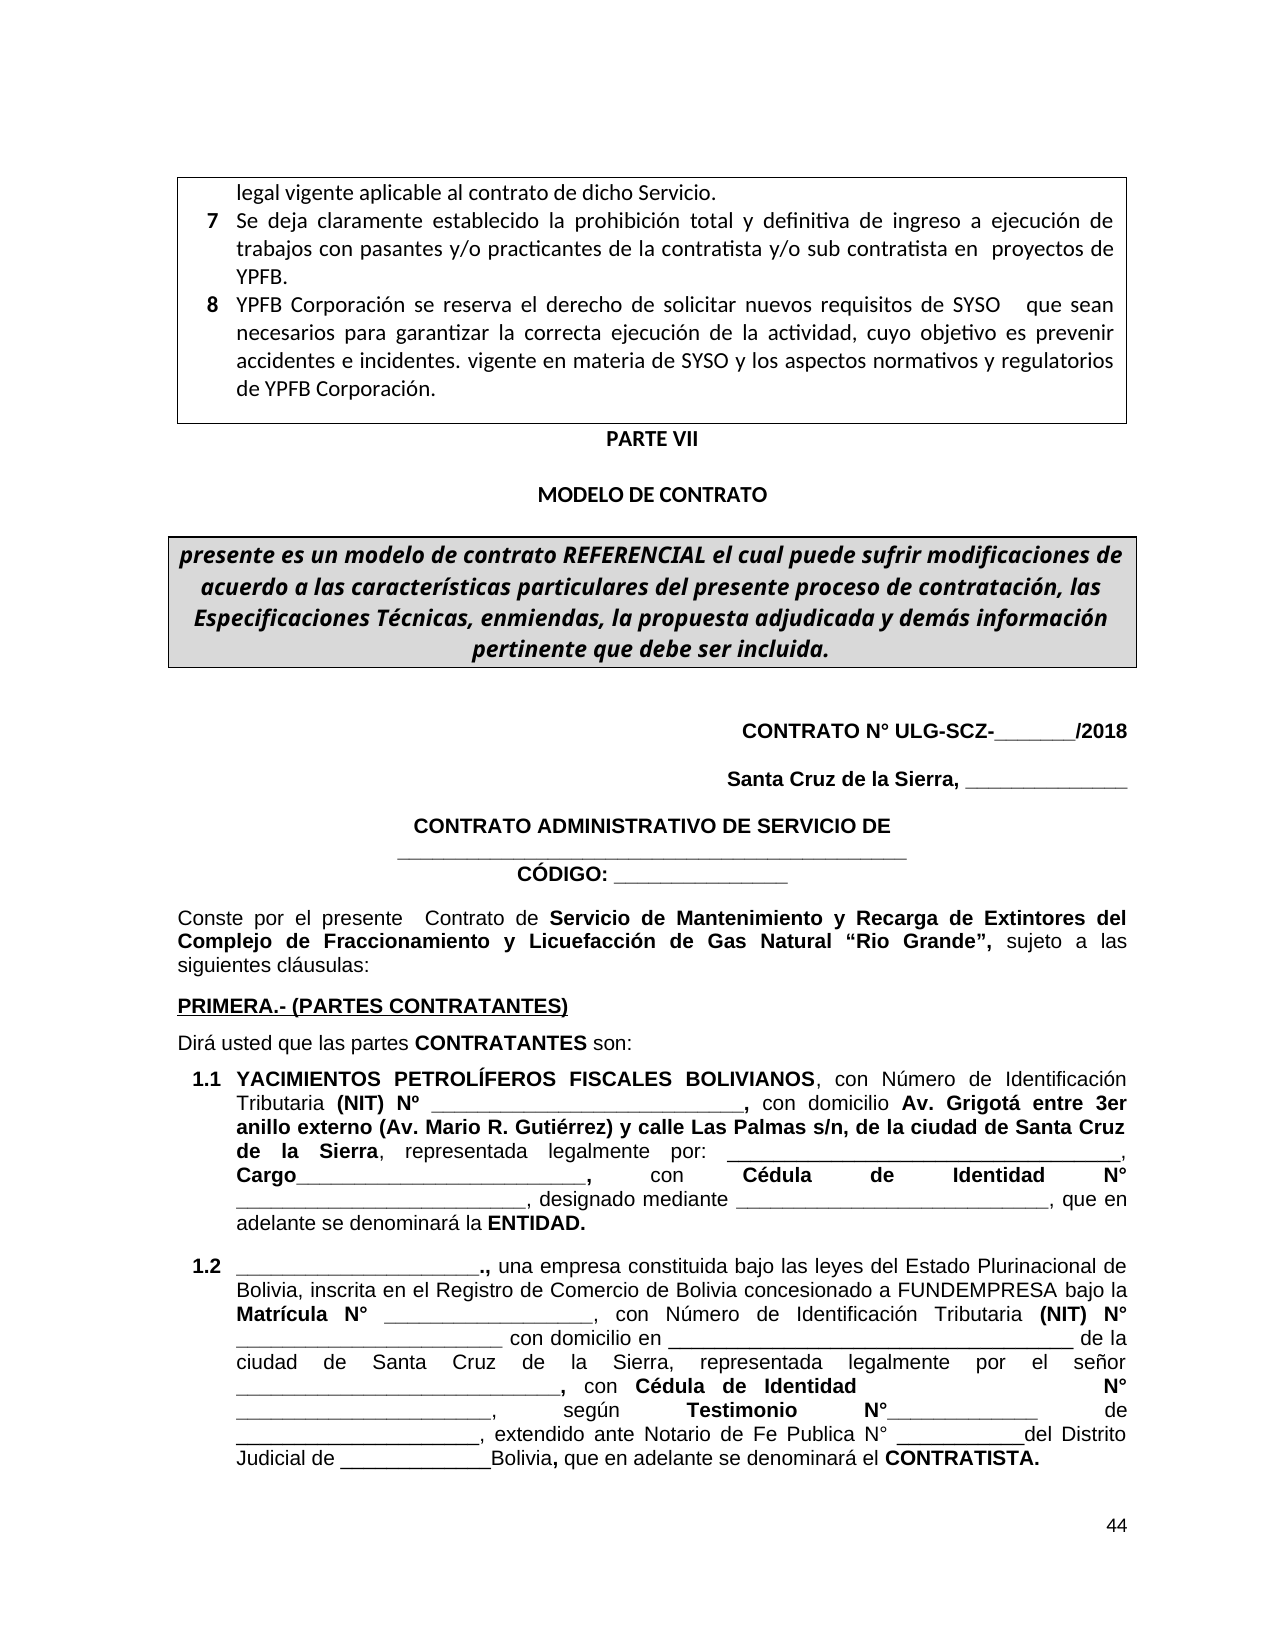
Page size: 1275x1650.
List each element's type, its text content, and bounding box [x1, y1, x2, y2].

text PARTE VII [177, 424, 1127, 452]
text MODELO DE CONTRATO [177, 480, 1127, 508]
text CÓDIGO: _______________ [177, 862, 1127, 886]
text CONTRATO N° ULG-SCZ-_______/2018 [177, 718, 1127, 742]
list _____________________., una empresa constituida bajo las leyes del Estado Plurinacional de Bolivia, inscrita en el Registro de Comercio de Bolivia concesionado a FUNDEMPRESA bajo la Matrícula N° __________________, con Número de Identificación Tributaria (NIT) N° _______________________ con domicilio en ___________________________________ de la ciudad de Santa Cruz de la Sierra, representada legalmente por el señor ____________________________, con Cédula de Identidad N° ______________________, según Testimonio N°_____________ de _____________________, extendido ante Notario de Fe Publica N° ___________del Distrito Judicial de _____________Bolivia, que en adelante se denominará el CONTRATISTA. [192, 1254, 1127, 1469]
text Santa Cruz de la Sierra, ______________ [177, 766, 1127, 790]
text Conste por el presente Contrato de Servicio de Mantenimiento y Recarga de Extintores del Complejo de Fraccionamiento y Licuefacción de Gas Natural “Rio Grande”, sujeto a las siguientes cláusulas: [177, 905, 1127, 977]
text presente es un modelo de contrato REFERENCIAL el cual puede sufrir modificaciones de acuerdo a las características particulares del presente proceso de contratación, las Especificaciones Técnicas, enmiendas, la propuesta adjudicada y demás información pertinente que debe ser incluida. [169, 538, 1136, 667]
text PRIMERA.- (PARTES CONTRATANTES) [177, 994, 1127, 1018]
list YACIMIENTOS PETROLÍFEROS FISCALES BOLIVIANOS, con Número de Identificación Tributaria (NIT) Nº ___________________________, con domicilio Av. Grigotá entre 3er anillo externo (Av. Mario R. Gutiérrez) y calle Las Palmas s/n, de la ciudad de Santa Cruz de la Sierra, representada legalmente por: __________________________________, Cargo_________________________, con Cédula de Identidad N° _________________________, designado mediante ___________________________, que en adelante se denominará la ENTIDAD. [192, 1067, 1127, 1235]
text Dirá usted que las partes CONTRATANTES son: [177, 1031, 1127, 1054]
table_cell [178, 178, 1126, 423]
text CONTRATO ADMINISTRATIVO DE SERVICIO DE ____________________________________________ [177, 814, 1127, 862]
